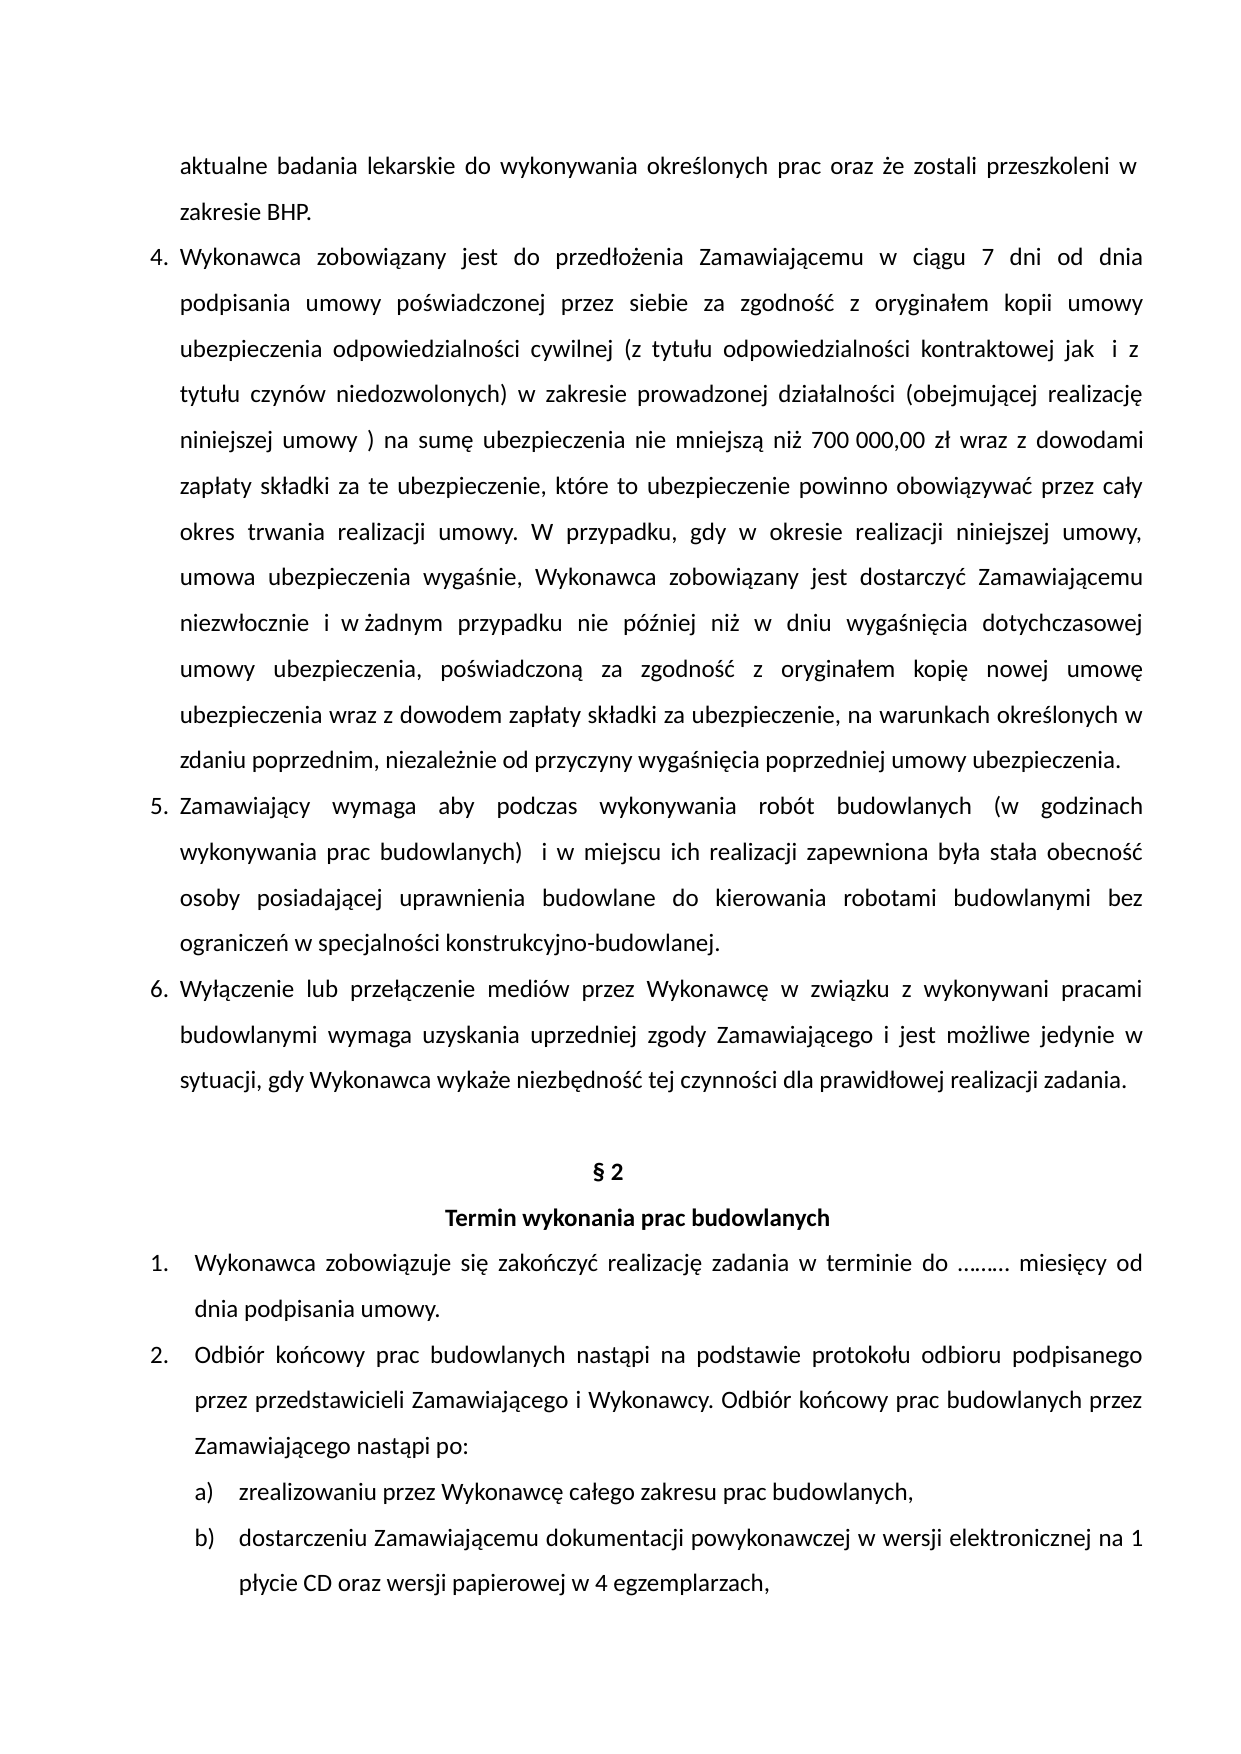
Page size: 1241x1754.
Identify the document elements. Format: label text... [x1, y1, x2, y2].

list Wyłączenie lub przełączenie mediów przez Wykonawcę w związku z wykonywani pracami budowlanymi wymaga uzyskania uprzedniej zgody Zamawiającego i jest możliwe jedynie w sytuacji, gdy Wykonawca wykaże niezbędność tej czynności dla prawidłowej realizacji zadania. [150, 973, 1144, 1095]
list Odbiór końcowy prac budowlanych nastąpi na podstawie protokołu odbioru podpisanego przez przedstawicieli Zamawiającego i Wykonawcy. Odbiór końcowy prac budowlanych przez Zamawiającego nastąpi po: [150, 1339, 1144, 1461]
list Zamawiający wymaga aby podczas wykonywania robót budowlanych (w godzinach wykonywania prac budowlanych) i w miejscu ich realizacji zapewniona była stała obecność osoby posiadającej uprawnienia budowlane do kierowania robotami budowlanymi bez ograniczeń w specjalności konstrukcyjno-budowlanej. [150, 790, 1144, 958]
list Wykonawca zobowiązuje się zakończyć realizację zadania w terminie do ……… miesięcy od dnia podpisania umowy. [150, 1247, 1144, 1324]
list zrealizowaniu przez Wykonawcę całego zakresu prac budowlanych, [194, 1476, 1144, 1507]
list dostarczeniu Zamawiającemu dokumentacji powykonawczej w wersji elektronicznej na 1 płycie CD oraz wersji papierowej w 4 egzemplarzach, [194, 1522, 1144, 1598]
text Termin wykonania prac budowlanych [371, 1202, 1144, 1232]
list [150, 150, 1144, 226]
list Wykonawca zobowiązany jest do przedłożenia Zamawiającemu w ciągu 7 dni od dnia podpisania umowy poświadczonej przez siebie za zgodność z oryginałem kopii umowy ubezpieczenia odpowiedzialności cywilnej (z tytułu odpowiedzialności kontraktowej jak i z tytułu czynów niedozwolonych) w zakresie prowadzonej działalności (obejmującej realizację niniejszej umowy ) na sumę ubezpieczenia nie mniejszą niż 700 000,00 zł wraz z dowodami zapłaty składki za te ubezpieczenie, które to ubezpieczenie powinno obowiązywać przez cały okres trwania realizacji umowy. W przypadku, gdy w okresie realizacji niniejszej umowy, umowa ubezpieczenia wygaśnie, Wykonawca zobowiązany jest dostarczyć Zamawiającemu niezwłocznie i w żadnym przypadku nie później niż w dniu wygaśnięcia dotychczasowej umowy ubezpieczenia, poświadczoną za zgodność z oryginałem kopię nowej umowę ubezpieczenia wraz z dowodem zapłaty składki za ubezpieczenie, na warunkach określonych w zdaniu poprzednim, niezależnie od przyczyny wygaśnięcia poprzedniej umowy ubezpieczenia. [150, 241, 1144, 775]
text § 2 [592, 1156, 1144, 1187]
